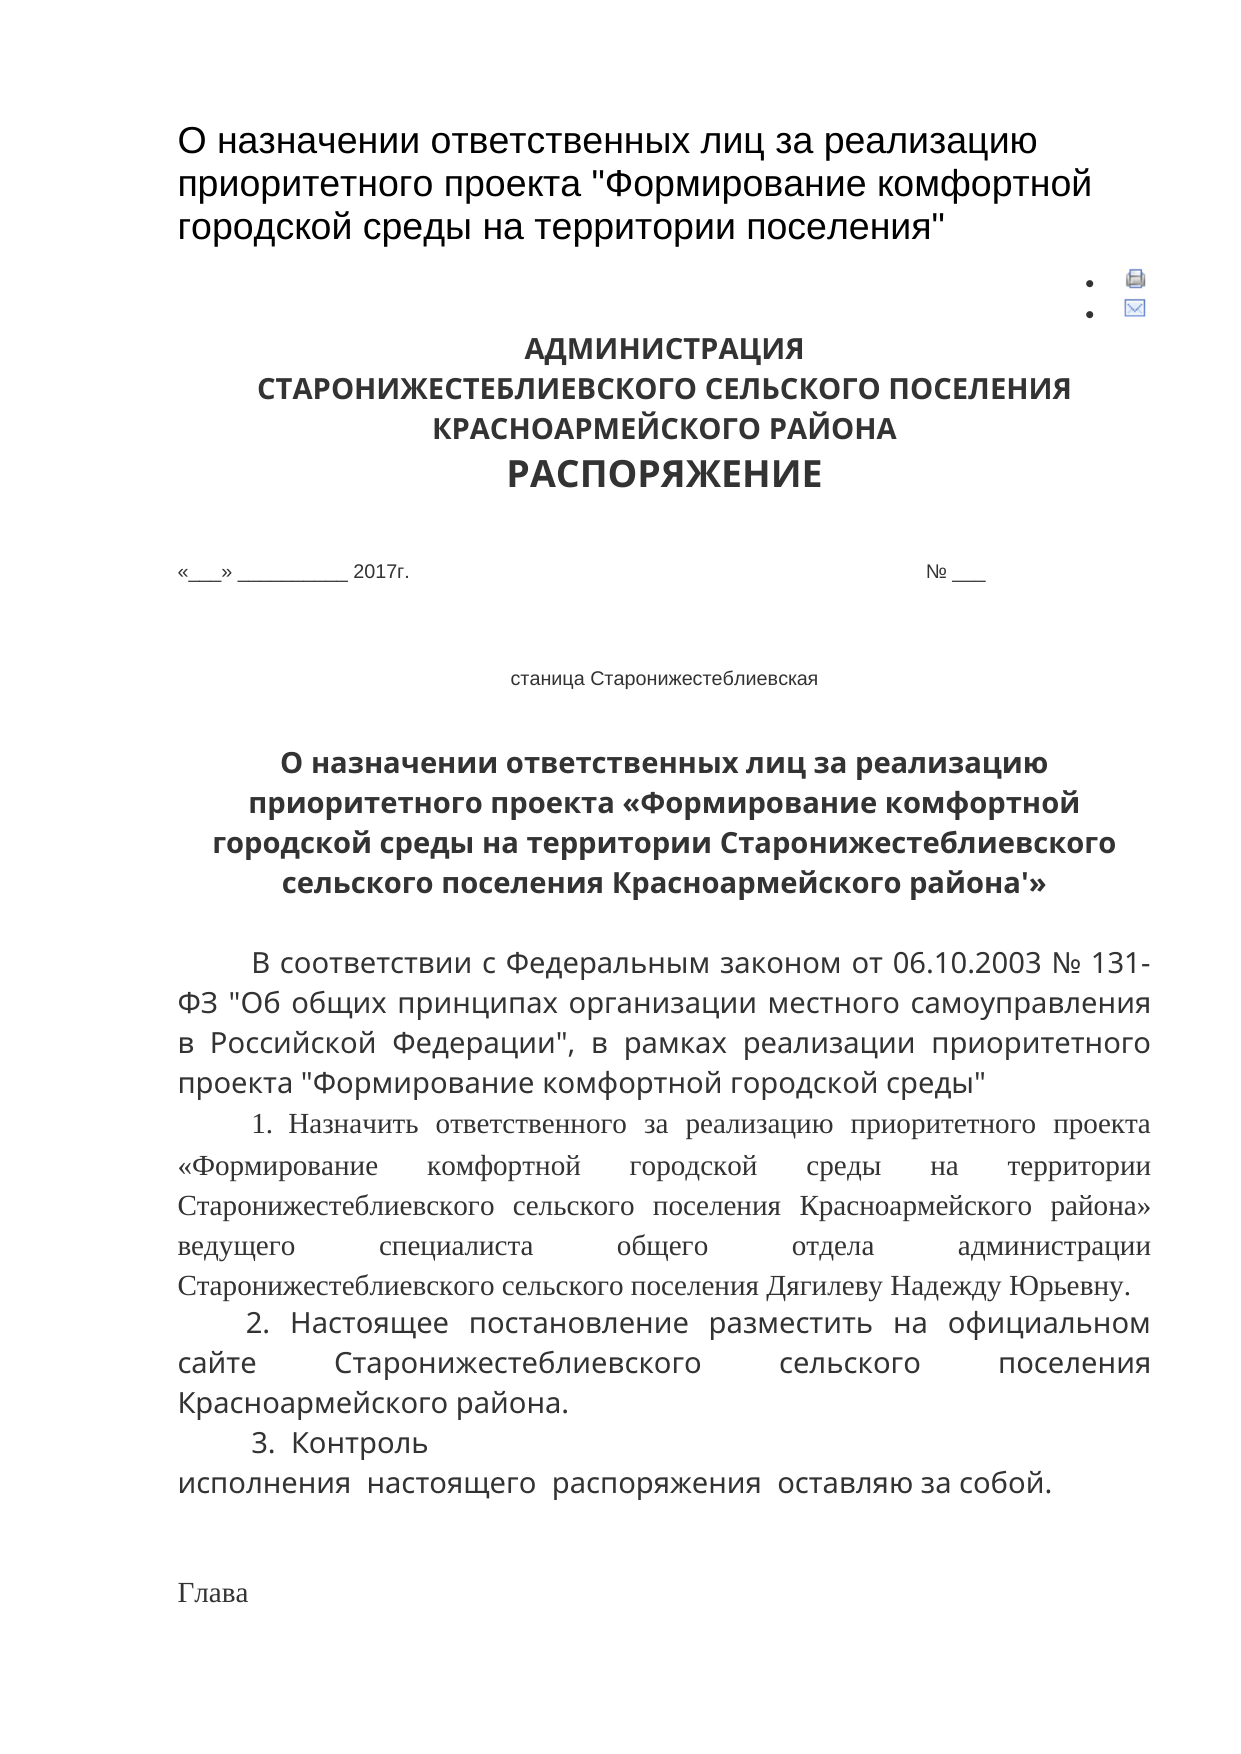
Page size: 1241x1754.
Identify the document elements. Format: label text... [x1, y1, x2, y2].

picture [1123, 297, 1149, 322]
text РАСПОРЯЖЕНИЕ [177, 448, 1152, 499]
text 2. Настоящее постановление разместить на официальном сайте Старонижестеблиевского сельского поселения Красноармейского района. [177, 1302, 1152, 1422]
text АДМИНИСТРАЦИЯ [177, 328, 1152, 368]
text О назначении ответственных лиц за реализацию приоритетного проекта "Формирование комфортной городской среды на территории поселения" [177, 118, 1152, 247]
text Глава [177, 1569, 1152, 1609]
text 3. Контроль исполнения настоящего распоряжения оставляю за собой. [177, 1422, 1152, 1502]
text 1. Назначить ответственного за реализацию приоритетного проекта «Формирование комфортной городской среды на территории Старонижестеблиевского сельского поселения Красноармейского района» ведущего специалиста общего отдела администрации Старонижестеблиевского сельского поселения Дягилеву Надежду Юрьевну. [177, 1102, 1152, 1302]
text «___» __________ 2017г. № ___ [177, 544, 1152, 584]
text В соответствии с Федеральным законом от 06.10.2003 № 131-ФЗ "Об общих принципах организации местного самоуправления в Российской Федерации", в рамках реализации приоритетного проекта "Формирование комфортной городской среды" [177, 942, 1152, 1102]
text станица Старонижестеблиевская [177, 649, 1152, 689]
picture [1123, 266, 1149, 292]
text СТАРОНИЖЕСТЕБЛИЕВСКОГО СЕЛЬСКОГО ПОСЕЛЕНИЯ КРАСНОАРМЕЙСКОГО РАЙОНА [177, 368, 1152, 448]
text О назначении ответственных лиц за реализацию приоритетного проекта «Формирование комфортной городской среды на территории Старонижестеблиевского сельского поселения Красноармейского района'» [177, 742, 1152, 902]
